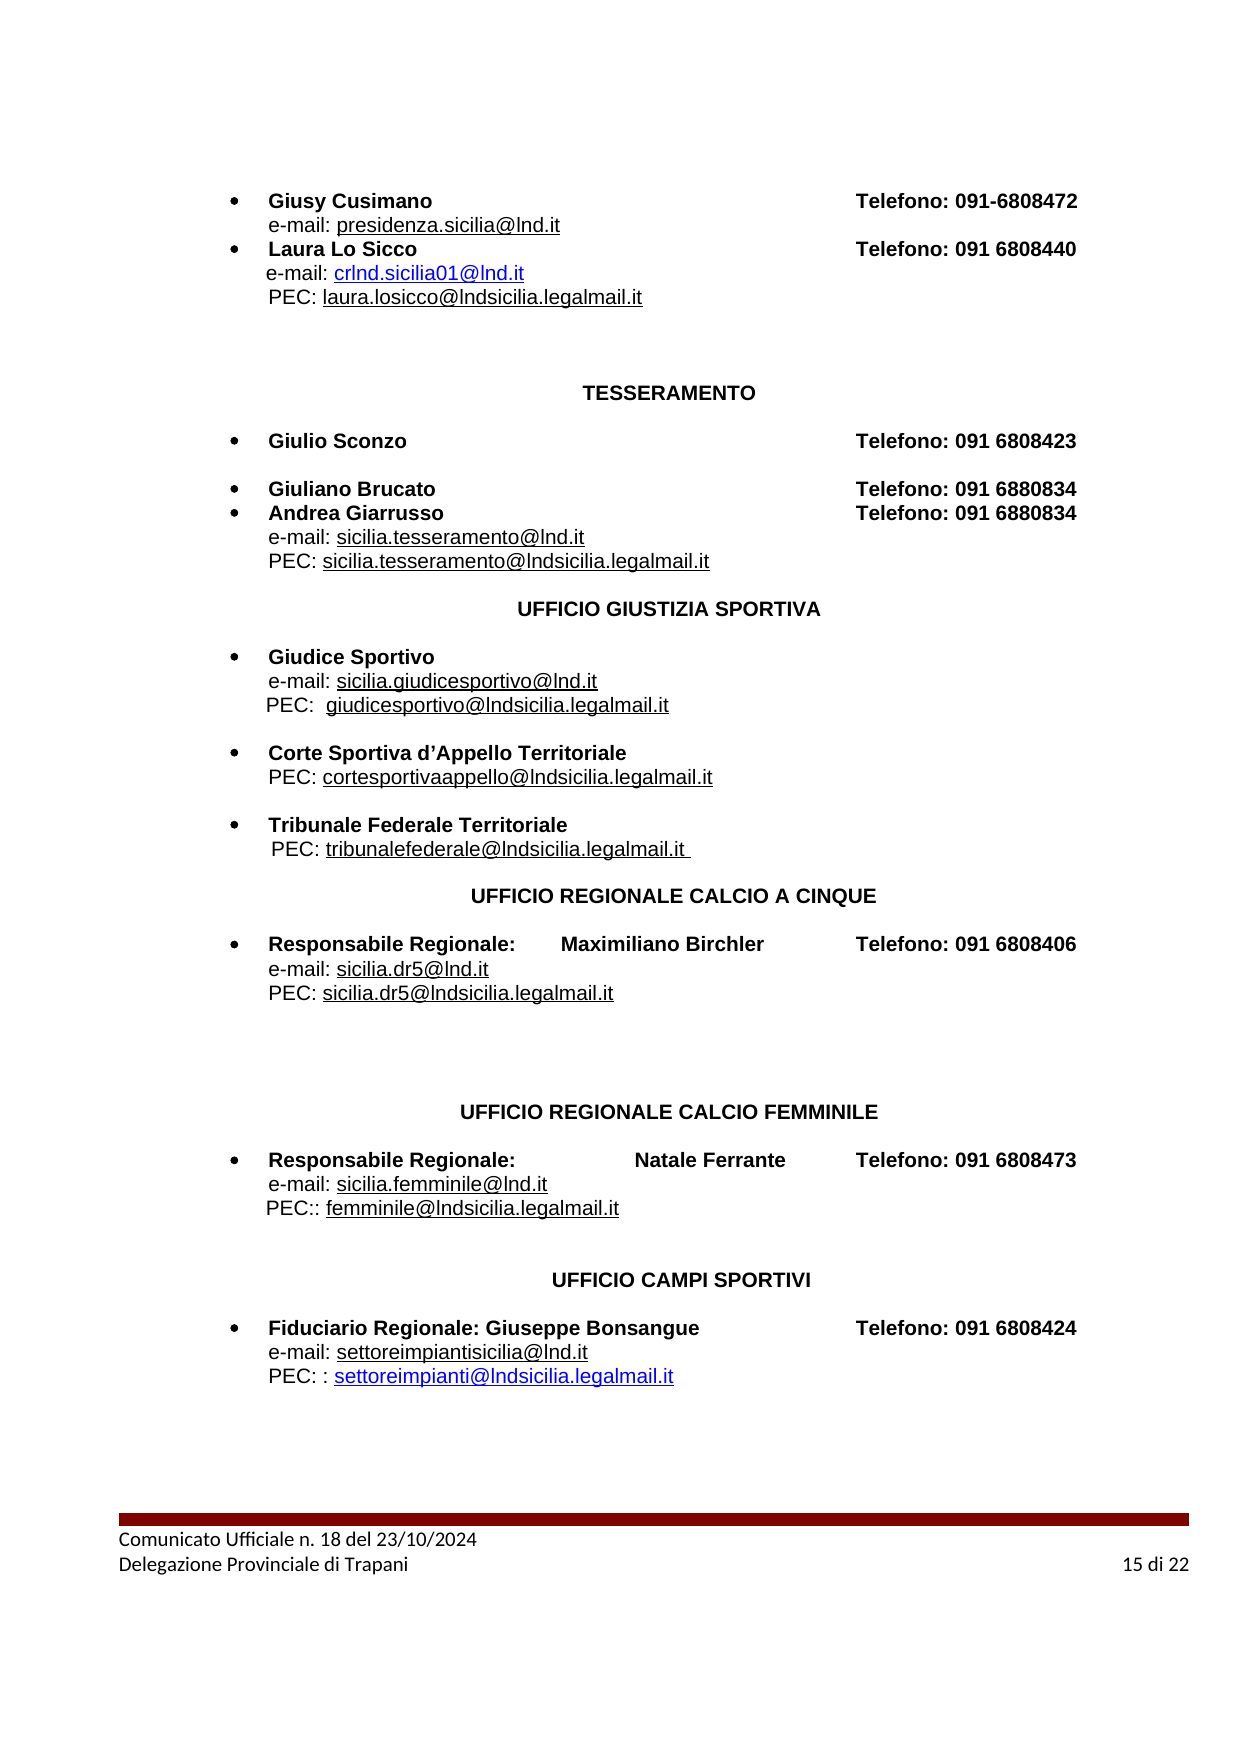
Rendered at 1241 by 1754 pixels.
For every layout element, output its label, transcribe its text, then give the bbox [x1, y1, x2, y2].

list Laura Lo Sicco Telefono: 091 6808440 [231, 237, 1220, 261]
list Giudice Sportivo [231, 644, 1220, 668]
list Tribunale Federale Territoriale [231, 812, 1117, 836]
text PEC: : settoreimpianti@lndsicilia.legalmail.it [268, 1364, 1220, 1388]
list Fiduciario Regionale: Giuseppe Bonsangue Telefono: 091 6808424 [231, 1316, 1220, 1340]
text UFFICIO GIUSTIZIA SPORTIVA [118, 597, 1220, 621]
text e-mail: sicilia.tesseramento@lnd.it [268, 525, 1220, 549]
text UFFICIO REGIONALE CALCIO FEMMINILE [118, 1100, 1220, 1124]
text e-mail: settoreimpiantisicilia@lnd.it [268, 1340, 1122, 1364]
list Giuliano Brucato Telefono: 091 6880834 [231, 477, 1220, 501]
list Responsabile Regionale: Natale Ferrante Telefono: 091 6808473 [231, 1148, 1220, 1172]
text PEC: sicilia.dr5@lndsicilia.legalmail.it [193, 980, 1117, 1004]
text PEC: laura.losicco@lndsicilia.legalmail.it [193, 285, 1220, 309]
text UFFICIO REGIONALE CALCIO A CINQUE [157, 884, 1117, 908]
list Giulio Sconzo Telefono: 091 6808423 [231, 428, 1220, 453]
list Corte Sportiva d’Appello Territoriale [231, 740, 1220, 764]
text e-mail: crlnd.sicilia01@lnd.it [118, 261, 1220, 285]
text e-mail: sicilia.femminile@lnd.it [268, 1172, 1220, 1196]
text PEC:: femminile@lndsicilia.legalmail.it [191, 1196, 1220, 1220]
text PEC: sicilia.tesseramento@lndsicilia.legalmail.it [268, 549, 1220, 573]
text PEC: giudicesportivo@lndsicilia.legalmail.it [192, 692, 1220, 716]
text UFFICIO CAMPI SPORTIVI [266, 1268, 1097, 1292]
text PEC: cortesportivaappello@lndsicilia.legalmail.it [268, 764, 1220, 788]
text e-mail: sicilia.dr5@lnd.it [193, 956, 1117, 980]
text PEC: tribunalefederale@lndsicilia.legalmail.it [231, 836, 1117, 860]
list Giusy Cusimano Telefono: 091-6808472 [231, 189, 1220, 213]
list Responsabile Regionale: Maximiliano Birchler Telefono: 091 6808406 [231, 932, 1220, 956]
text TESSERAMENTO [118, 381, 1220, 404]
list Andrea Giarrusso Telefono: 091 6880834 [231, 501, 1220, 525]
text e-mail: sicilia.giudicesportivo@lnd.it [268, 668, 1220, 692]
text e-mail: presidenza.sicilia@lnd.it [268, 213, 1220, 237]
